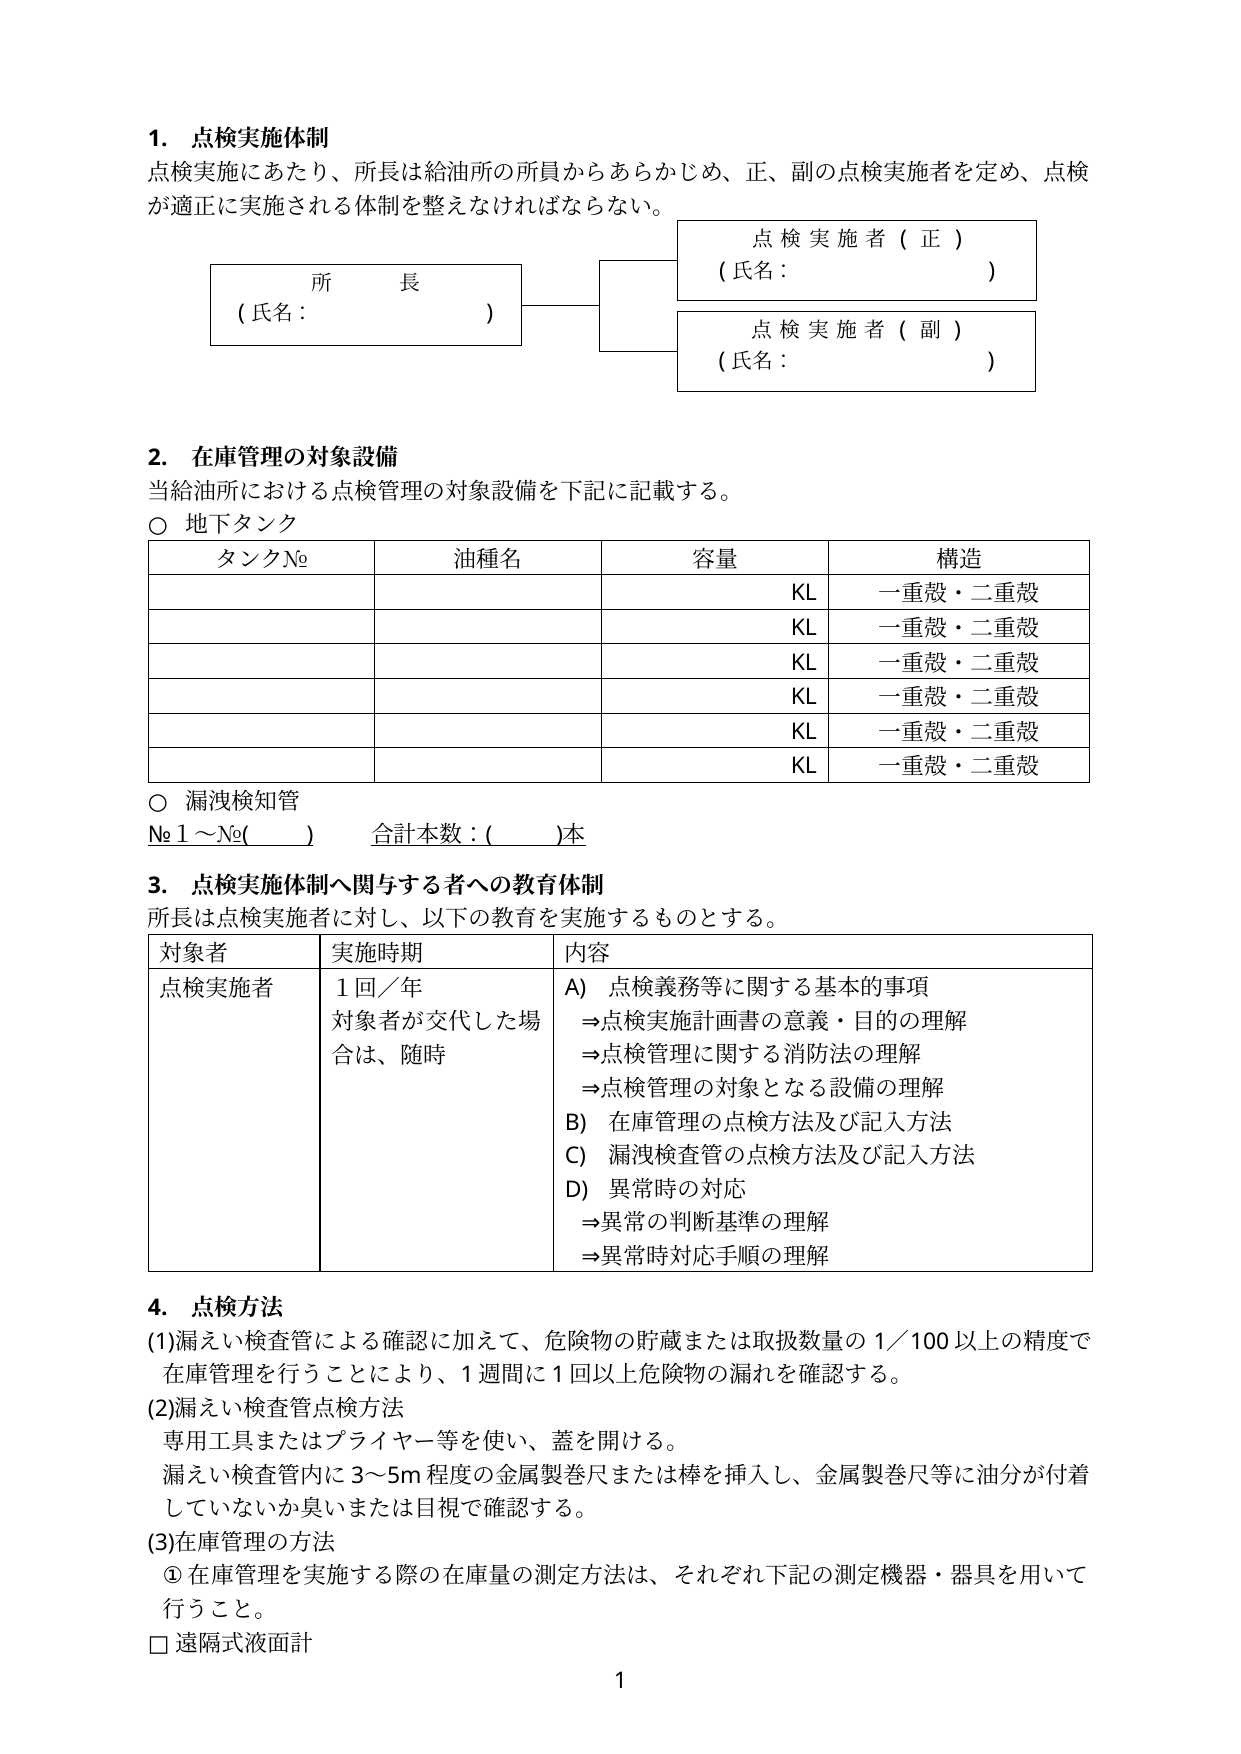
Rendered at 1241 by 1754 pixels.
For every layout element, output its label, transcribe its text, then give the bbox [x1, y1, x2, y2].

table_header 内容 [554, 935, 1092, 968]
list 地下タンク [148, 506, 1092, 539]
table_header 容量 [602, 541, 828, 574]
table_cell 一重殻・二重殻 [829, 714, 1089, 747]
text №１～№( ) 合計本数：( )本 [148, 816, 1092, 850]
text □ 遠隔式液面計 [148, 1624, 1092, 1658]
table_cell 一重殻・二重殻 [829, 575, 1089, 609]
table_cell 一重殻・二重殻 [829, 679, 1089, 712]
table_cell 点検実施者 [149, 969, 319, 1271]
table_header 構造 [829, 541, 1089, 574]
table_cell [375, 714, 601, 747]
list 点検実施体制へ関与する者への教育体制 [148, 867, 1092, 900]
table_header 対象者 [149, 935, 319, 968]
text 点検実施にあたり、所長は給油所の所員からあらかじめ、正、副の点検実施者を定め、点検が適正に実施される体制を整えなければならない。 [148, 154, 1092, 221]
list 点検実施体制 [148, 120, 1092, 154]
text 漏えい検査管内に3～5m程度の金属製巻尺または棒を挿入し、金属製巻尺等に油分が付着していないか臭いまたは目視で確認する。 [162, 1457, 1092, 1524]
table_cell [375, 610, 601, 643]
list 点検方法 [148, 1289, 1092, 1322]
table_cell 点検義務等に関する基本的事項 ⇒点検実施計画書の意義・目的の理解 ⇒点検管理に関する消防法の理解 ⇒点検管理の対象となる設備の理解 在庫管理の点検方法及び記入方法 漏洩検査管の点検方法及び記入方法 異常時の対応 ⇒異常の判断基準の理解 ⇒異常時対応手順の理解 [554, 969, 1092, 1271]
table_cell KL [602, 610, 828, 643]
table_cell KL [602, 748, 828, 782]
table_cell [149, 644, 374, 678]
table_cell [149, 714, 374, 747]
table_cell 一重殻・二重殻 [829, 610, 1089, 643]
list 漏洩検知管 [148, 783, 1092, 816]
table_cell [149, 575, 374, 609]
table_cell [375, 575, 601, 609]
table_cell １回／年 対象者が交代した場合は、随時 [321, 969, 553, 1271]
list 在庫管理の対象設備 [148, 439, 1092, 472]
text (2)漏えい検査管点検方法 [148, 1389, 1092, 1423]
text ①在庫管理を実施する際の在庫量の測定方法は、それぞれ下記の測定機器・器具を用いて行うこと。 [162, 1557, 1092, 1624]
table_header 油種名 [375, 541, 601, 574]
text (3)在庫管理の方法 [148, 1524, 1092, 1557]
table_header 実施時期 [321, 935, 553, 968]
table_cell KL [602, 644, 828, 678]
table_cell KL [602, 714, 828, 747]
table_cell [375, 748, 601, 782]
table_cell [149, 610, 374, 643]
table_header タンク№ [149, 541, 374, 574]
table_cell [149, 679, 374, 712]
table_cell KL [602, 679, 828, 712]
text 当給油所における点検管理の対象設備を下記に記載する。 [148, 472, 1092, 506]
table_cell 一重殻・二重殻 [829, 644, 1089, 678]
text 専用工具またはプライヤー等を使い、蓋を開ける。 [148, 1423, 1092, 1457]
table_cell [149, 748, 374, 782]
table_cell [375, 644, 601, 678]
text (1)漏えい検査管による確認に加えて、危険物の貯蔵または取扱数量の1／100以上の精度で在庫管理を行うことにより、1週間に1回以上危険物の漏れを確認する。 [148, 1322, 1092, 1389]
table_cell [375, 679, 601, 712]
text 所長は点検実施者に対し、以下の教育を実施するものとする。 [148, 900, 1092, 934]
table_cell KL [602, 575, 828, 609]
table_cell 一重殻・二重殻 [829, 748, 1089, 782]
